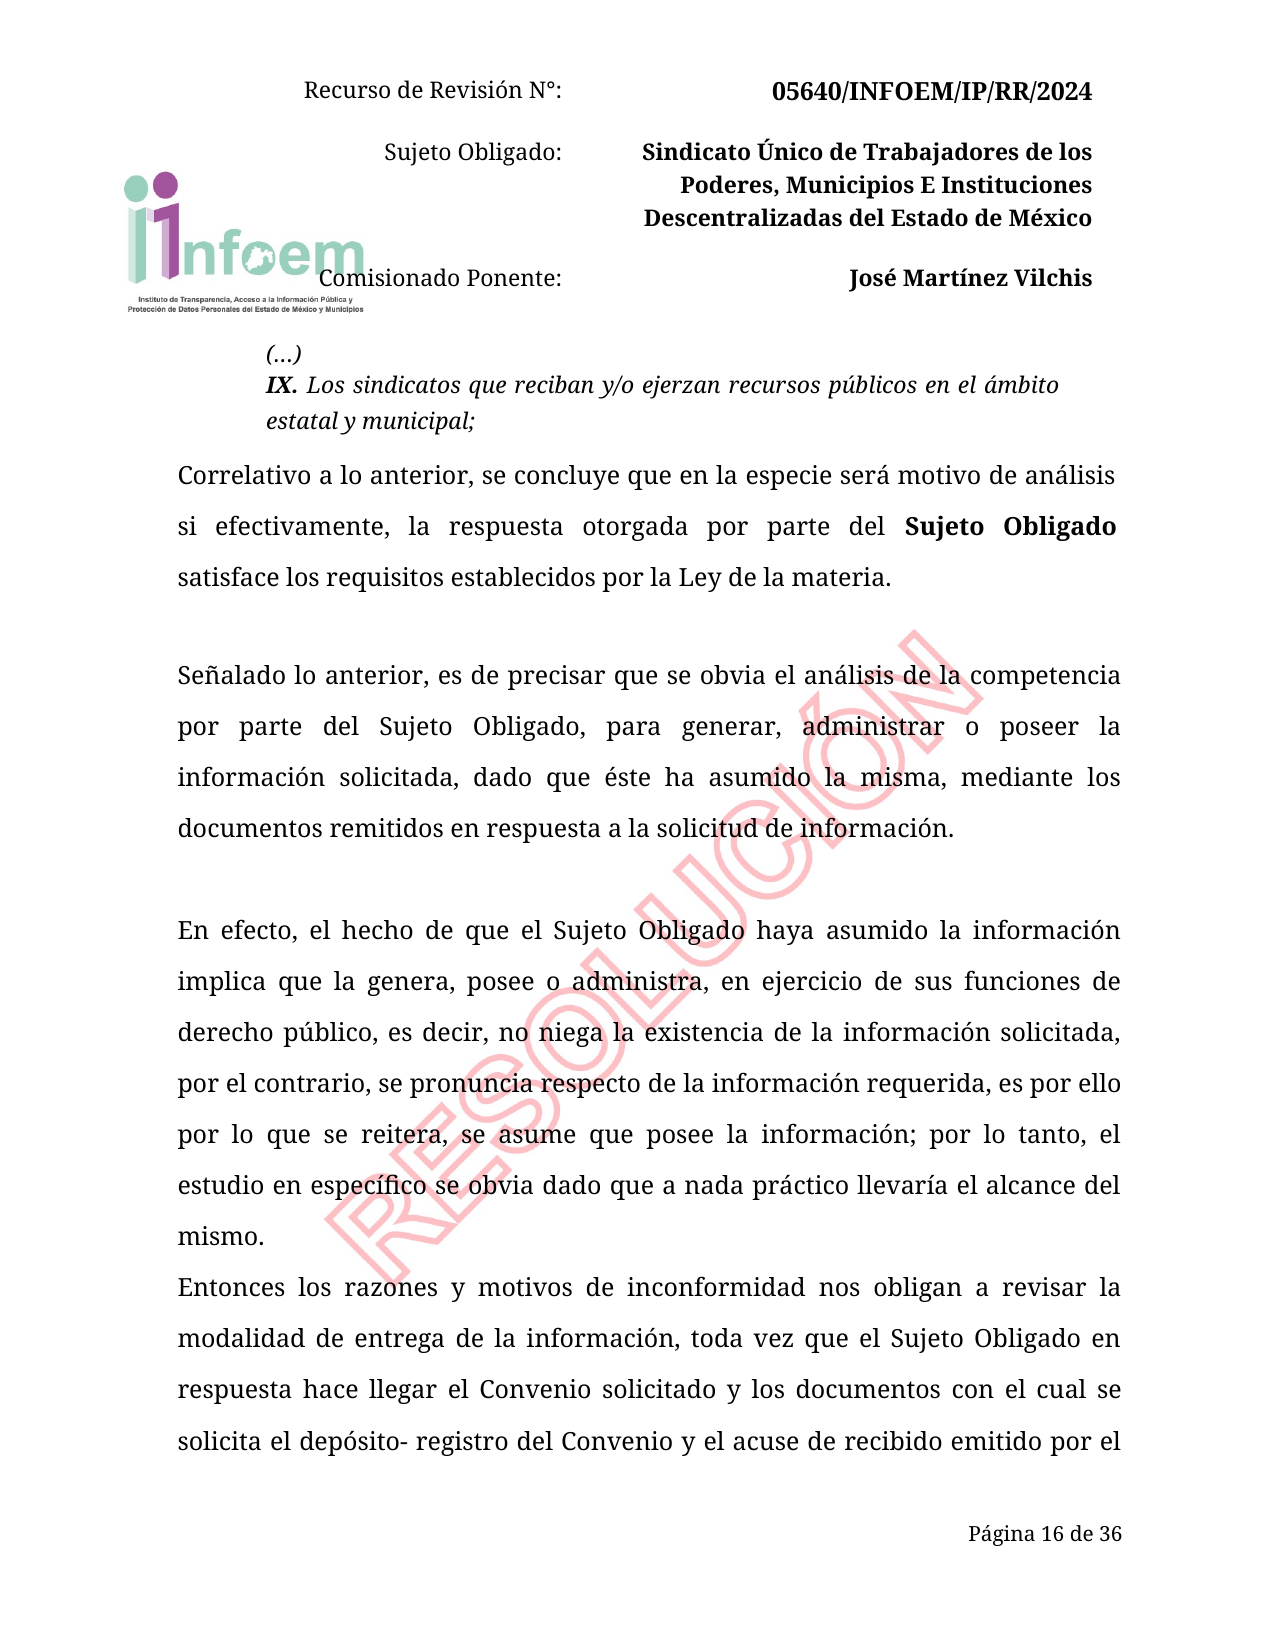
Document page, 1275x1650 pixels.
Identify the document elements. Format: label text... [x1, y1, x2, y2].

text Correlativo a lo anterior, se concluye que en la especie será motivo de análisis si efectivamente, la respuesta otorgada por parte del Sujeto Obligado satisface los requisitos establecidos por la Ley de la materia. [177, 457, 1117, 594]
text (…) [266, 338, 1063, 369]
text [177, 1270, 1122, 1457]
text Señalado lo anterior, es de precisar que se obvia el análisis de la competencia por parte del Sujeto Obligado, para generar, administrar o poseer la información solicitada, dado que éste ha asumido la misma, mediante los documentos remitidos en respuesta a la solicitud de información. [177, 657, 1122, 845]
picture [5, 111, 1270, 1650]
text IX. Los sindicatos que reciban y/o ejerzan recursos públicos en el ámbito estatal y municipal; [266, 369, 1063, 436]
text En efecto, el hecho de que el Sujeto Obligado haya asumido la información implica que la genera, posee o administra, en ejercicio de sus funciones de derecho público, es decir, no niega la existencia de la información solicitada, por el contrario, se pronuncia respecto de la información requerida, es por ello por lo que se reitera, se asume que posee la información; por lo tanto, el estudio en específico se obvia dado que a nada práctico llevaría el alcance del mismo. [177, 913, 1122, 1253]
